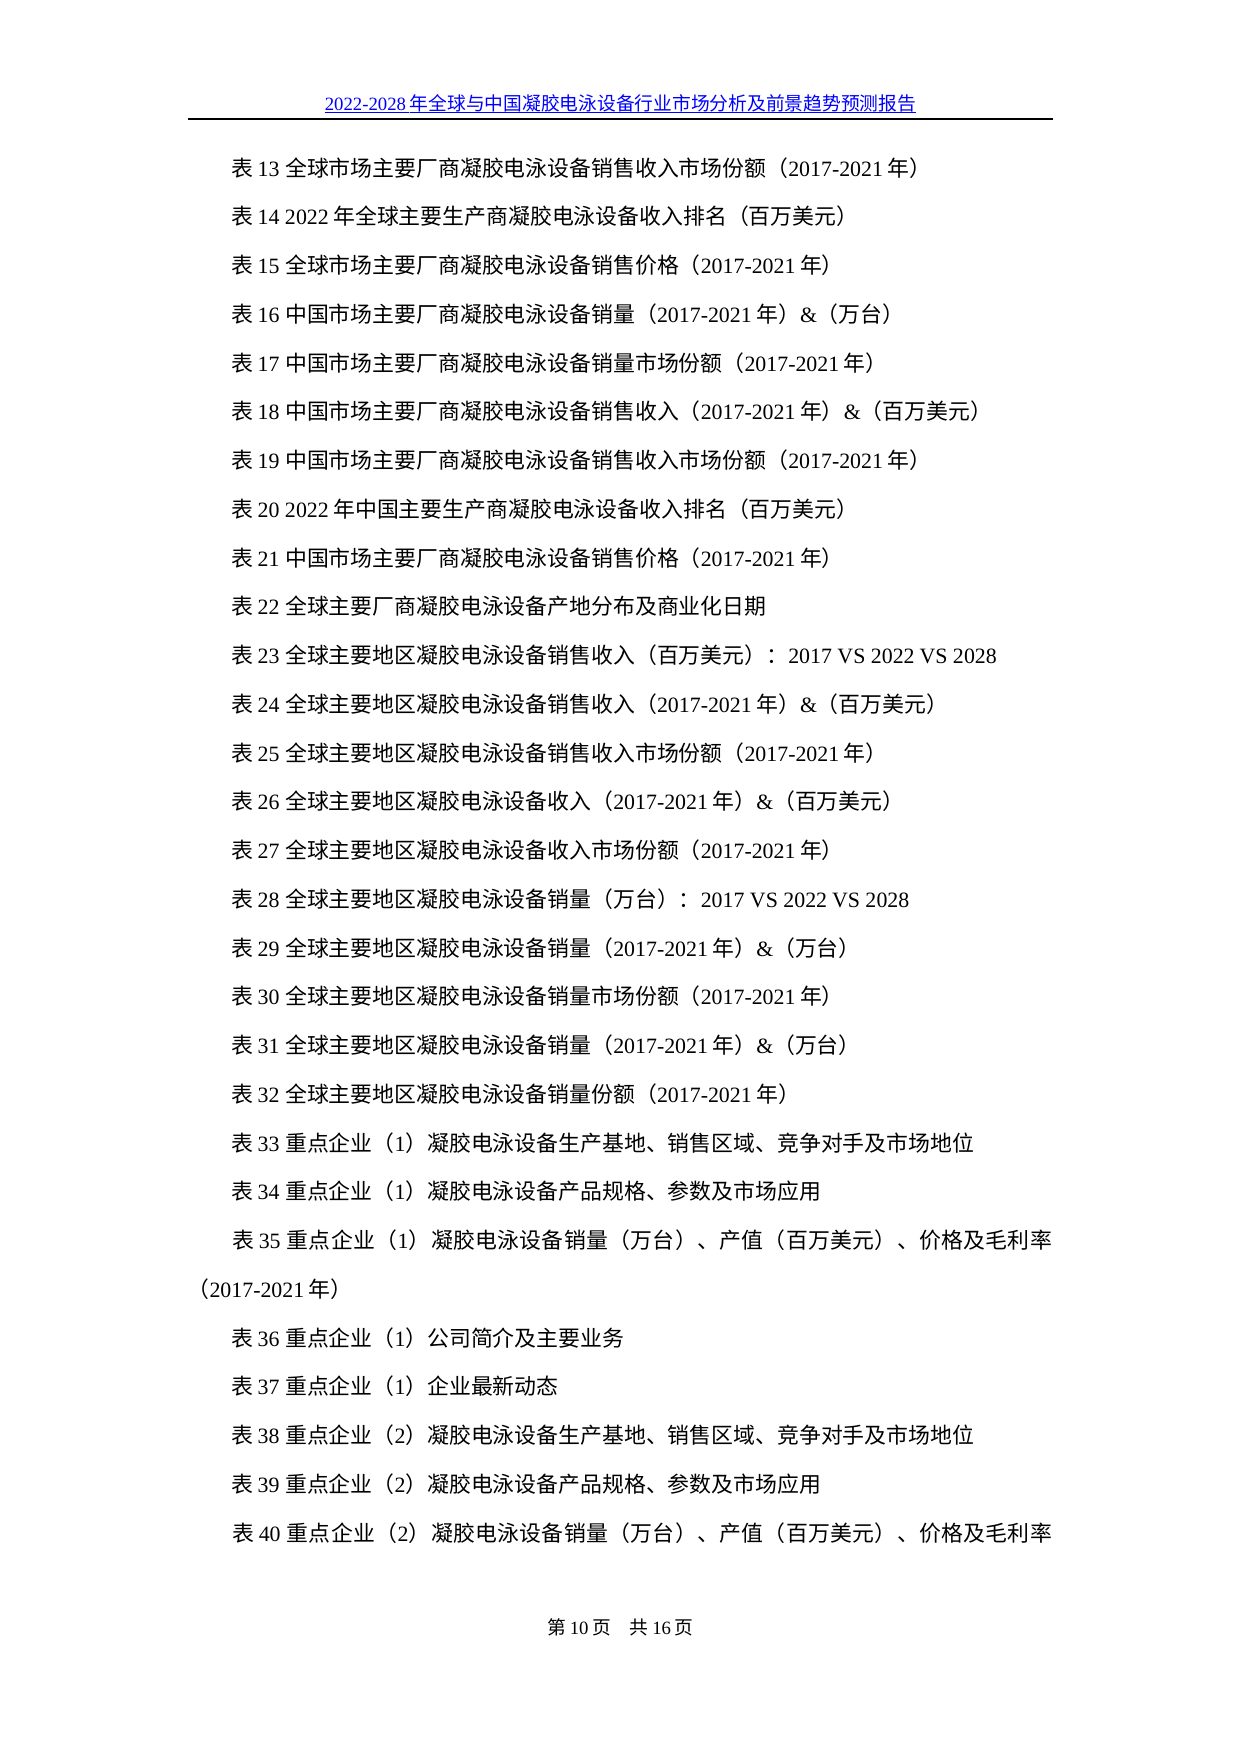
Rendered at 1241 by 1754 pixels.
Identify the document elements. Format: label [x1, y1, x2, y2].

text [187, 150, 1053, 1548]
